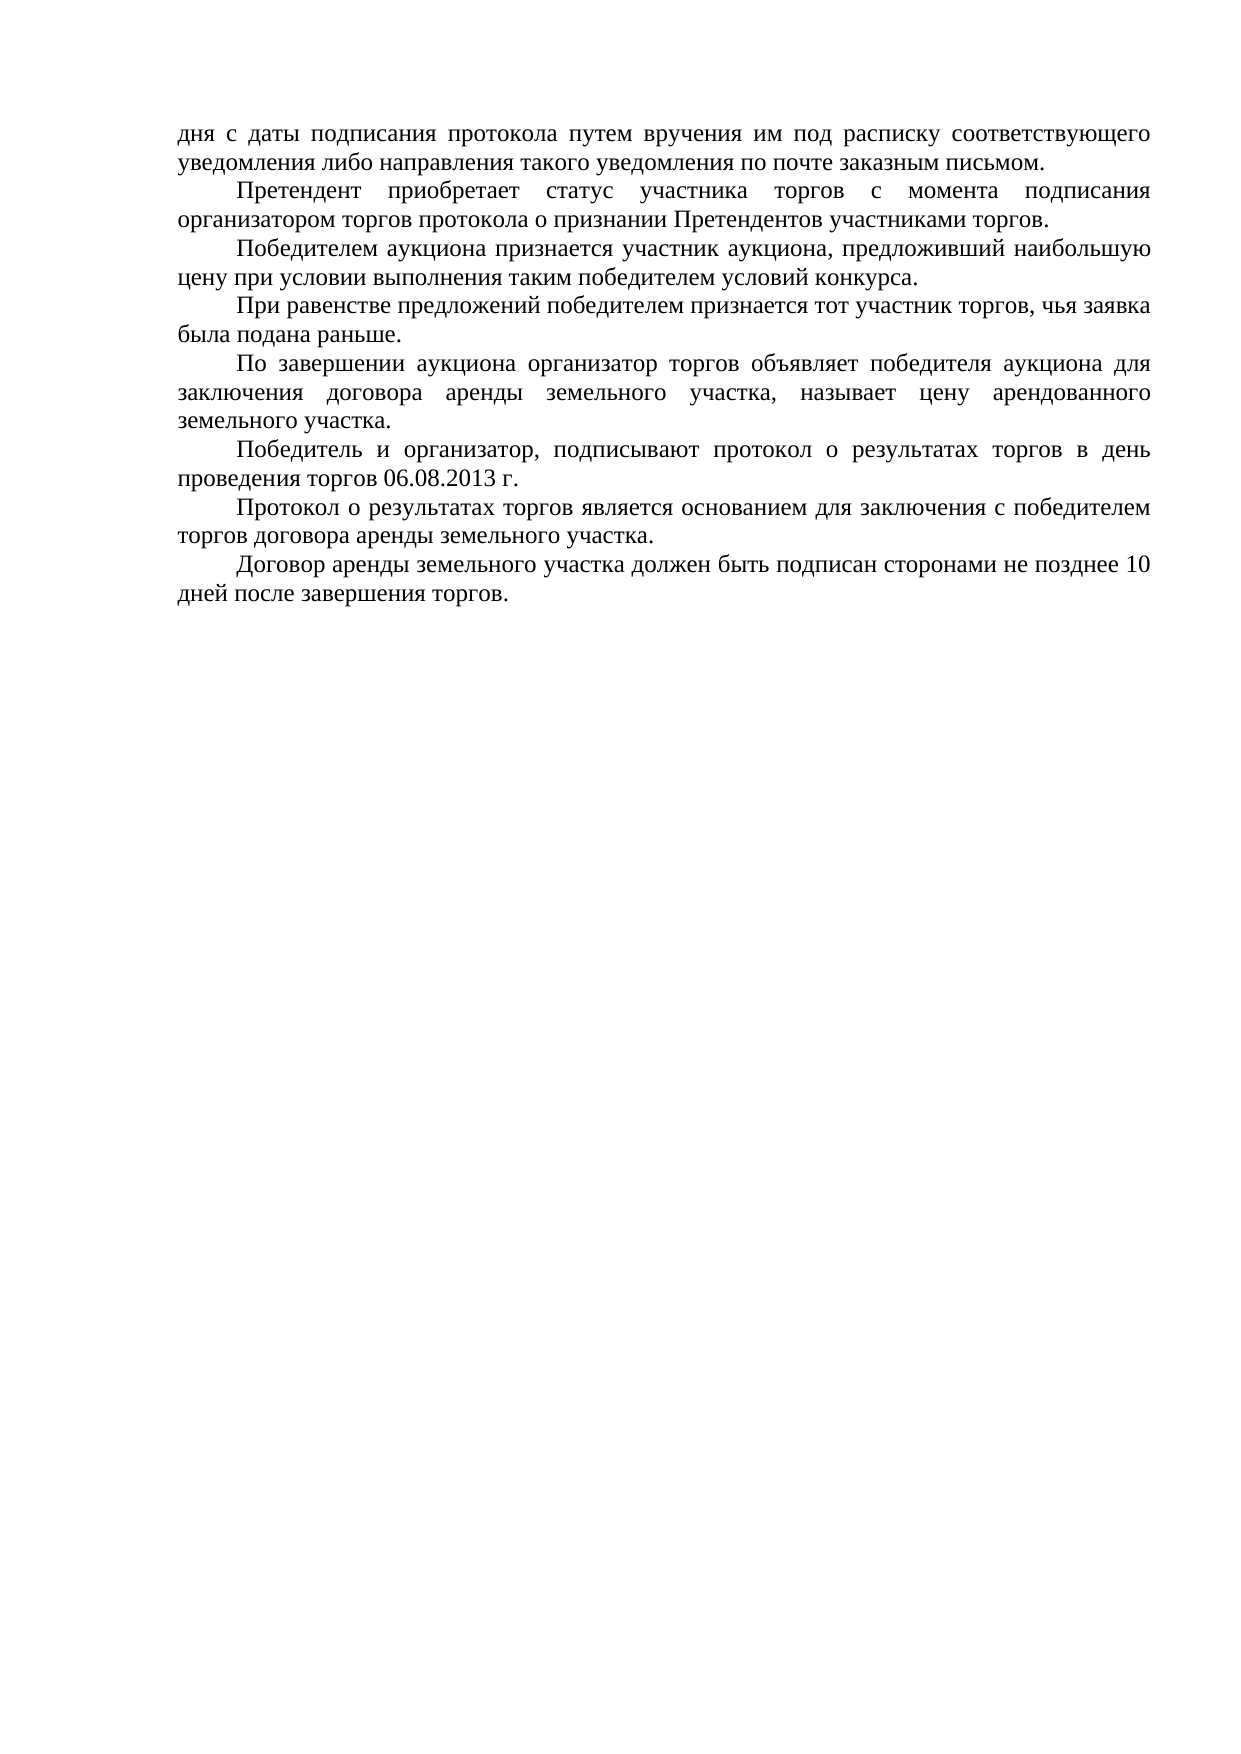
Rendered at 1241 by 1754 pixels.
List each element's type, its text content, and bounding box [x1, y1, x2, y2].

text При равенстве предложений победителем признается тот участник торгов, чья заявка была подана раньше. [177, 291, 1152, 348]
text Договор аренды земельного участка должен быть подписан сторонами не позднее 10 дней после завершения торгов. [177, 549, 1152, 607]
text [177, 118, 1152, 176]
text Претендент приобретает статус участника торгов с момента подписания организатором торгов протокола о признании Претендентов участниками торгов. [177, 176, 1152, 233]
text По завершении аукциона организатор торгов объявляет победителя аукциона для заключения договора аренды земельного участка, называет цену арендованного земельного участка. [177, 348, 1152, 434]
text Победитель и организатор, подписывают протокол о результатах торгов в день проведения торгов 06.08.2013 г. [177, 434, 1152, 492]
text Победителем аукциона признается участник аукциона, предложивший наибольшую цену при условии выполнения таким победителем условий конкурса. [177, 233, 1152, 291]
text Протокол о результатах торгов является основанием для заключения с победителем торгов договора аренды земельного участка. [177, 492, 1152, 549]
